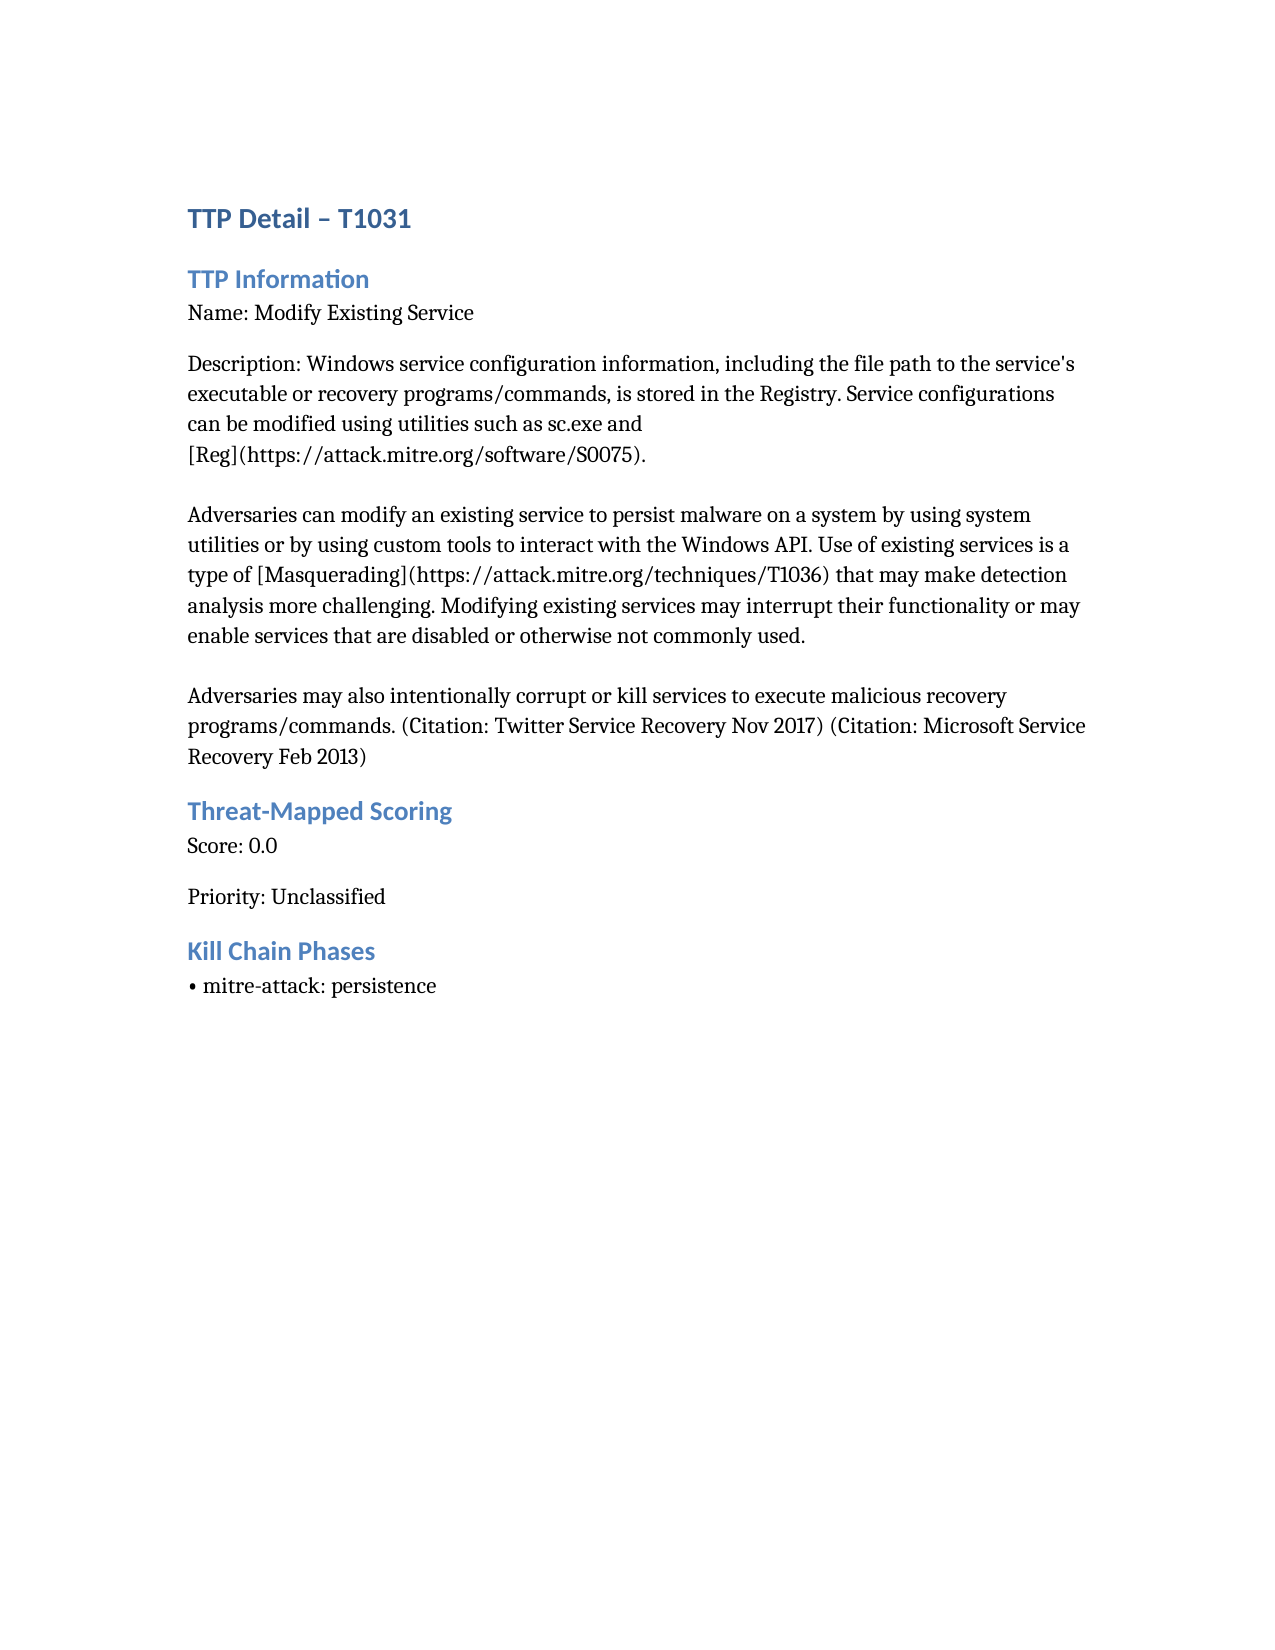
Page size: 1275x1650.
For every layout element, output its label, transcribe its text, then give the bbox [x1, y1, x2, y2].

text Priority: Unclassified [187, 883, 1087, 910]
text Description: Windows service configuration information, including the file path to the service's executable or recovery programs/commands, is stored in the Registry. Service configurations can be modified using utilities such as sc.exe and [Reg](https://attack.mitre.org/software/S0075). Adversaries can modify an existing service to persist malware on a system by using system utilities or by using custom tools to interact with the Windows API. Use of existing services is a type of [Masquerading](https://attack.mitre.org/techniques/T1036) that may make detection analysis more challenging. Modifying existing services may interrupt their functionality or may enable services that are disabled or otherwise not commonly used. Adversaries may also intentionally corrupt or kill services to execute malicious recovery programs/commands. (Citation: Twitter Service Recovery Nov 2017) (Citation: Microsoft Service Recovery Feb 2013) [187, 351, 1087, 770]
subtitle Threat-Mapped Scoring [187, 794, 1087, 827]
text Name: Modify Existing Service [187, 300, 1087, 326]
subtitle TTP Information [187, 262, 1087, 295]
subtitle Kill Chain Phases [187, 934, 1087, 967]
text Score: 0.0 [187, 832, 1087, 859]
text • mitre-attack: persistence [187, 972, 1087, 999]
subtitle TTP Detail – T1031 [187, 200, 1087, 236]
